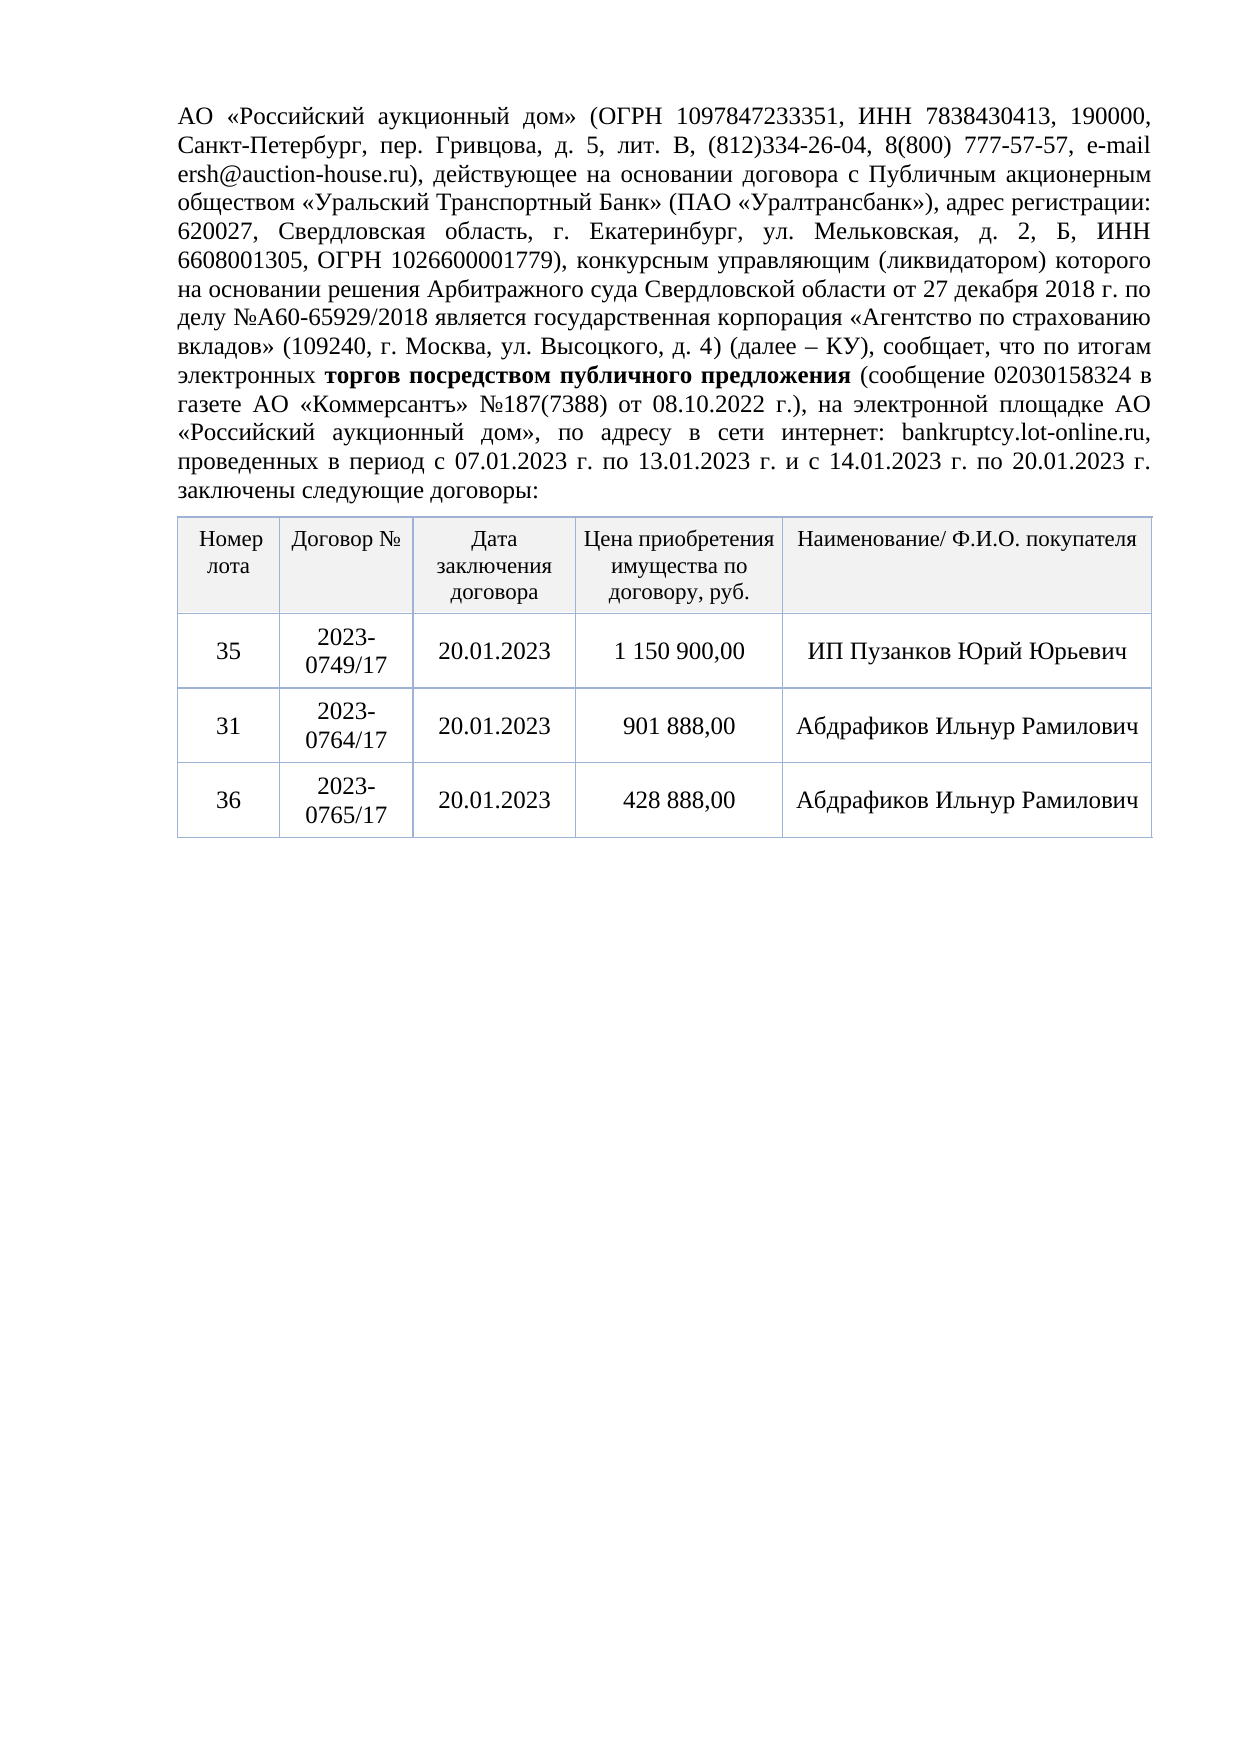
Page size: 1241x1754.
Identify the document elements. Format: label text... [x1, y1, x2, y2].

table_cell 901 888,00 [576, 689, 782, 762]
table_cell 2023-0764/17 [280, 689, 412, 762]
table_header Наименование/ Ф.И.О. покупателя [783, 518, 1151, 612]
table_cell Абдрафиков Ильнур Рамилович [783, 763, 1151, 836]
table_cell 2023-0749/17 [280, 614, 412, 687]
table_header Договор № [280, 518, 412, 612]
table_cell 20.01.2023 [414, 689, 575, 762]
table_cell 20.01.2023 [414, 614, 575, 687]
table_header Дата заключения договора [414, 518, 575, 612]
table_cell 36 [178, 763, 279, 836]
table_cell 35 [178, 614, 279, 687]
table_cell 20.01.2023 [414, 763, 575, 836]
table_header Цена приобретения имущества по договору, руб. [576, 518, 782, 612]
table_cell 31 [178, 689, 279, 762]
table_cell 1 150 900,00 [576, 614, 782, 687]
table_cell Абдрафиков Ильнур Рамилович [783, 689, 1151, 762]
text АО «Российский аукционный дом» (ОГРН 1097847233351, ИНН 7838430413, 190000, Санкт-Петербург, пер. Гривцова, д. 5, лит. В, (812)334-26-04, 8(800) 777-57-57, e-mail ersh@auction-house.ru), действующее на основании договора с Публичным акционерным обществом «Уральский Транспортный Банк» (ПАО «Уралтрансбанк»), адрес регистрации: 620027, Свердловская область, г. Екатеринбург, ул. Мельковская, д. 2, Б, ИНН 6608001305, ОГРН 1026600001779), конкурсным управляющим (ликвидатором) которого на основании решения Арбитражного суда Свердловской области от 27 декабря 2018 г. по делу №А60-65929/2018 является государственная корпорация «Агентство по страхованию вкладов» (109240, г. Москва, ул. Высоцкого, д. 4) (далее – КУ), сообщает, что по итогам электронных торгов посредством публичного предложения (сообщение 02030158324 в газете АО «Коммерсантъ» №187(7388) от 08.10.2022 г.), на электронной площадке АО «Российский аукционный дом», по адресу в сети интернет: bankruptcy.lot-online.ru, проведенных в период с 07.01.2023 г. по 13.01.2023 г. и с 14.01.2023 г. по 20.01.2023 г. заключены следующие договоры: [177, 101, 1152, 504]
table_cell 428 888,00 [576, 763, 782, 836]
table_cell ИП Пузанков Юрий Юрьевич [783, 614, 1151, 687]
table_header Номер лота [178, 518, 279, 612]
table_cell 2023-0765/17 [280, 763, 412, 836]
